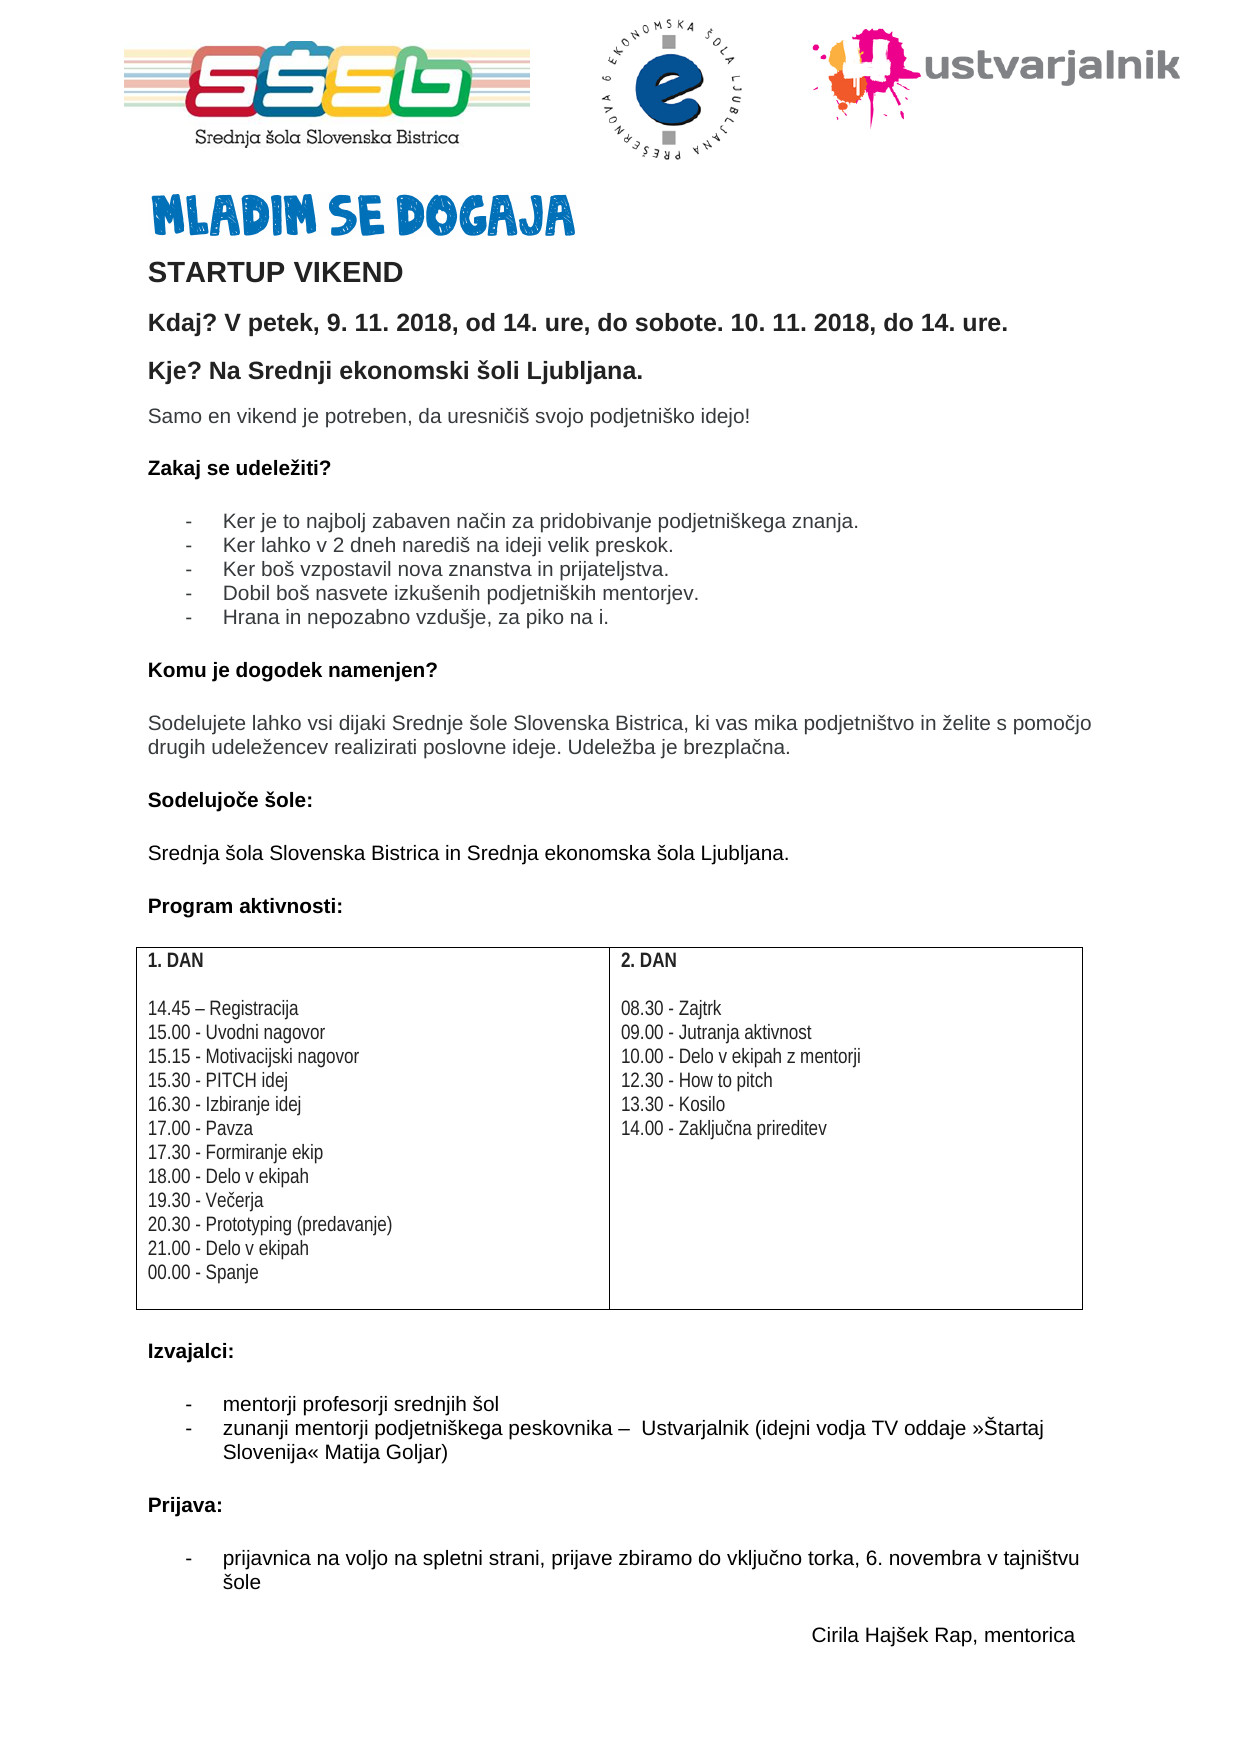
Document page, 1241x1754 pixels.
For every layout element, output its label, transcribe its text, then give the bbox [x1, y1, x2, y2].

list zunanji mentorji podjetniškega peskovnika – Ustvarjalnik (idejni vodja TV oddaje »Štartaj Slovenija« Matija Goljar) [185, 1416, 1093, 1464]
text Izvajalci: [148, 1339, 1093, 1363]
list Ker boš vzpostavil nova znanstva in prijateljstva. [185, 557, 1093, 581]
text Cirila Hajšek Rap, mentorica [738, 1623, 1093, 1647]
text Sodelujete lahko vsi dijaki Srednje šole Slovenska Bistrica, ki vas mika podjetništvo in želite s pomočjo drugih udeležencev realizirati poslovne ideje. Udeležba je brezplačna. [148, 711, 1093, 759]
text Sodelujoče šole: [148, 788, 1093, 812]
list Dobil boš nasvete izkušenih podjetniških mentorjev. [185, 581, 1093, 604]
text Samo en vikend je potreben, da uresničiš svojo podjetniško idejo! [148, 404, 1093, 456]
picture [812, 28, 1180, 129]
text Kdaj? V petek, 9. 11. 2018, od 14. ure, do sobote. 10. 11. 2018, do 14. ure. [148, 308, 1093, 337]
list prijavnica na voljo na spletni strani, prijave zbiramo do vključno torka, 6. novembra v tajništvu šole [185, 1546, 1093, 1594]
text Program aktivnosti: [148, 894, 1093, 918]
table_header 2. DAN 08.30 - Zajtrk 09.00 - Jutranja aktivnost 10.00 - Delo v ekipah z mentorji 12.30 - How to pitch 13.30 - Kosilo 14.00 - Zaključna prireditev [610, 948, 1082, 1309]
text STARTUP VIKEND [148, 255, 1093, 289]
text Kje? Na Srednji ekonomski šoli Ljubljana. [148, 356, 1093, 385]
text Prijava: [148, 1493, 1093, 1517]
picture [147, 192, 577, 237]
list Ker je to najbolj zabaven način za pridobivanje podjetniškega znanja. [185, 509, 1093, 533]
list Ker lahko v 2 dneh narediš na ideji velik preskok. [185, 533, 1093, 557]
text Srednja šola Slovenska Bistrica in Srednja ekonomska šola Ljubljana. [148, 841, 1093, 865]
list mentorji profesorji srednjih šol [185, 1392, 1093, 1416]
picture [124, 41, 530, 148]
text Komu je dogodek namenjen? [148, 658, 1093, 682]
picture [590, 7, 755, 172]
text Zakaj se udeležiti? [148, 456, 1093, 479]
list Hrana in nepozabno vzdušje, za piko na i. [185, 604, 1093, 628]
table_header 1. DAN 14.45 – Registracija 15.00 - Uvodni nagovor 15.15 - Motivacijski nagovor 15.30 - PITCH idej 16.30 - Izbiranje idej 17.00 - Pavza 17.30 - Formiranje ekip 18.00 - Delo v ekipah 19.30 - Večerja 20.30 - Prototyping (predavanje) 21.00 - Delo v ekipah 00.00 - Spanje [137, 948, 609, 1309]
